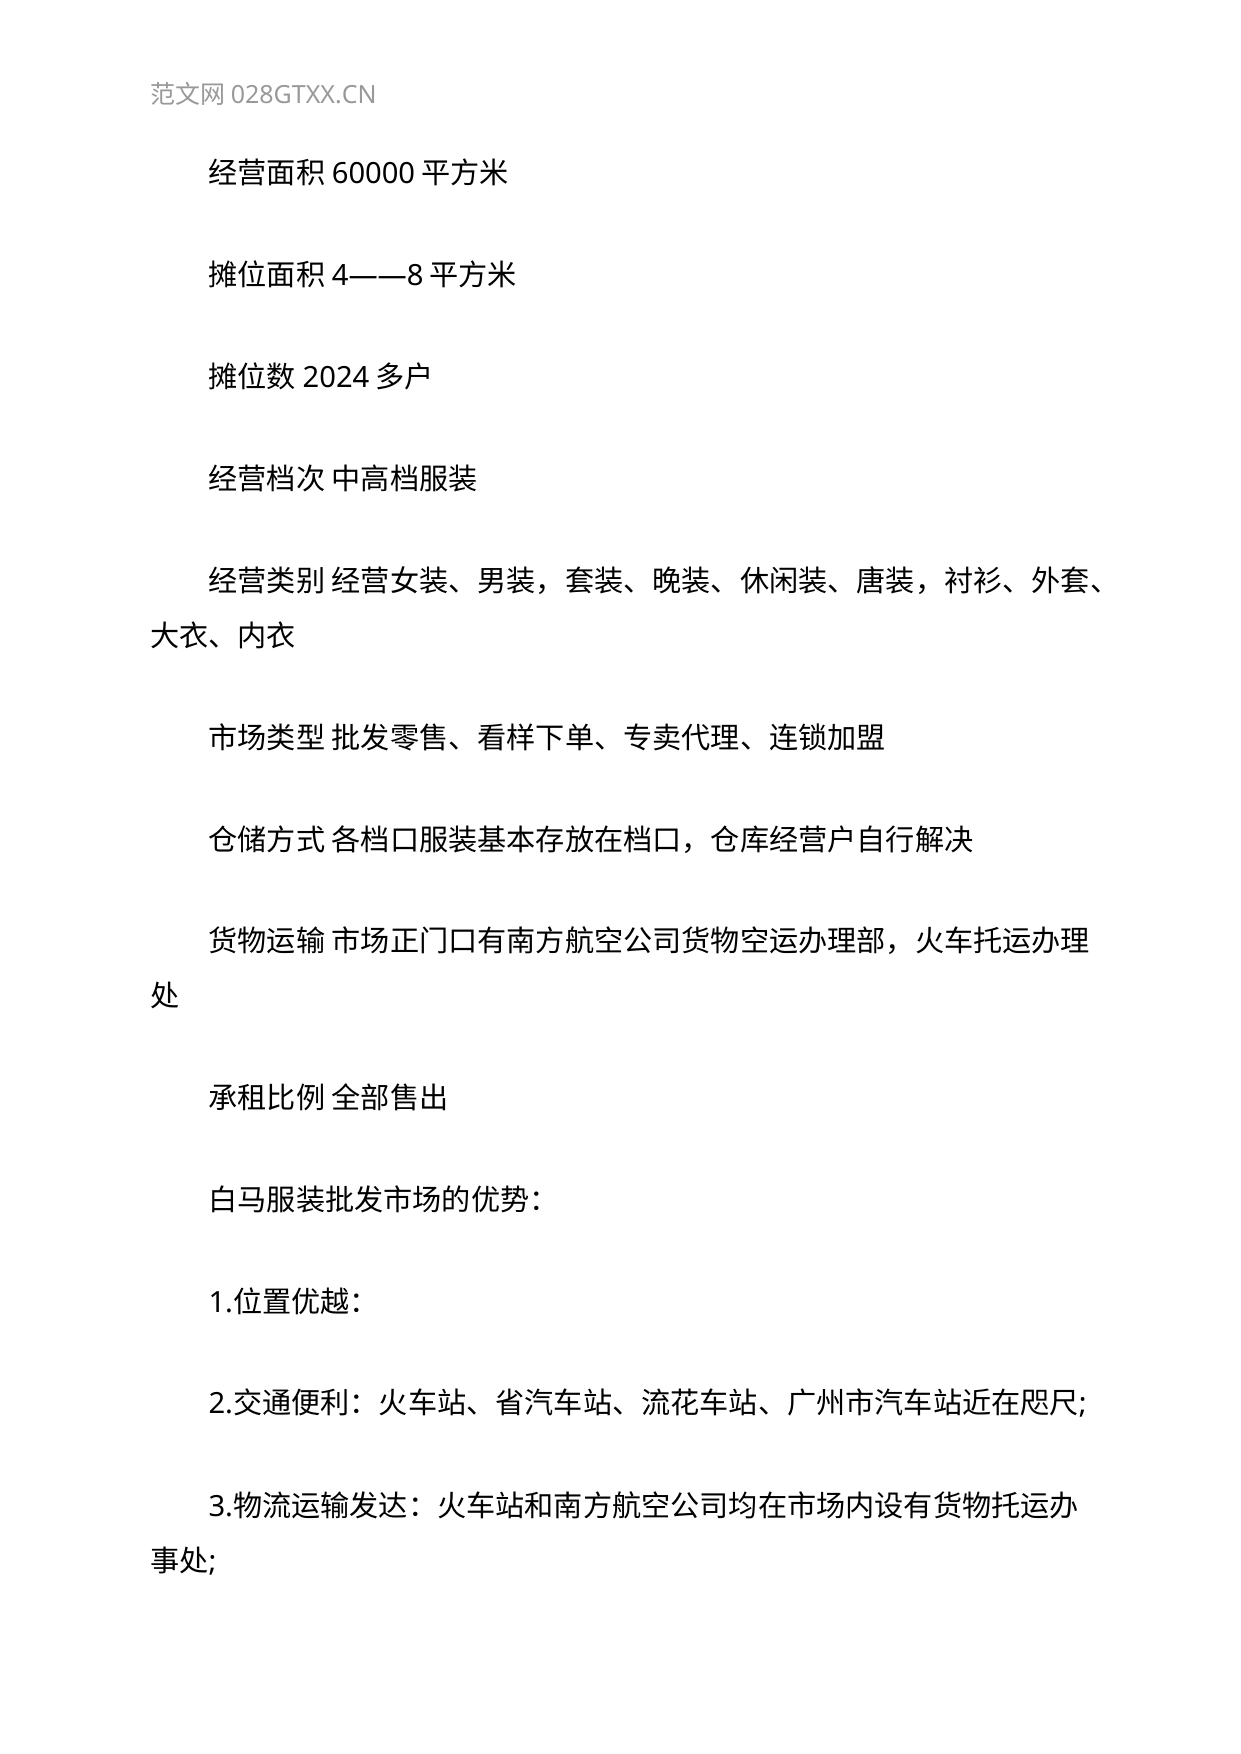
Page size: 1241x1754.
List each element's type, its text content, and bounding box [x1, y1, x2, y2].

text 经营档次 中高档服装 [150, 456, 1090, 498]
text 1.位置优越： [150, 1278, 1090, 1321]
text 仓储方式 各档口服装基本存放在档口，仓库经营户自行解决 [150, 816, 1090, 858]
text 市场类型 批发零售、看样下单、专卖代理、连锁加盟 [150, 714, 1090, 757]
text 白马服装批发市场的优势： [150, 1176, 1090, 1219]
text 货物运输 市场正门口有南方航空公司货物空运办理部，火车托运办理处 [150, 918, 1090, 1015]
text 经营类别 经营女装、男装，套装、晚装、休闲装、唐装，衬衫、外套、大衣、内衣 [150, 558, 1090, 655]
text 摊位面积 4——8平方米 [150, 252, 1090, 294]
text 2.交通便利：火车站、省汽车站、流花车站、广州市汽车站近在咫尺; [150, 1380, 1090, 1422]
text 经营面积 60000平方米 [150, 150, 1090, 192]
text 承租比例 全部售出 [150, 1074, 1090, 1117]
text 3.物流运输发达：火车站和南方航空公司均在市场内设有货物托运办事处; [150, 1482, 1090, 1579]
text 摊位数 2024多户 [150, 354, 1090, 396]
